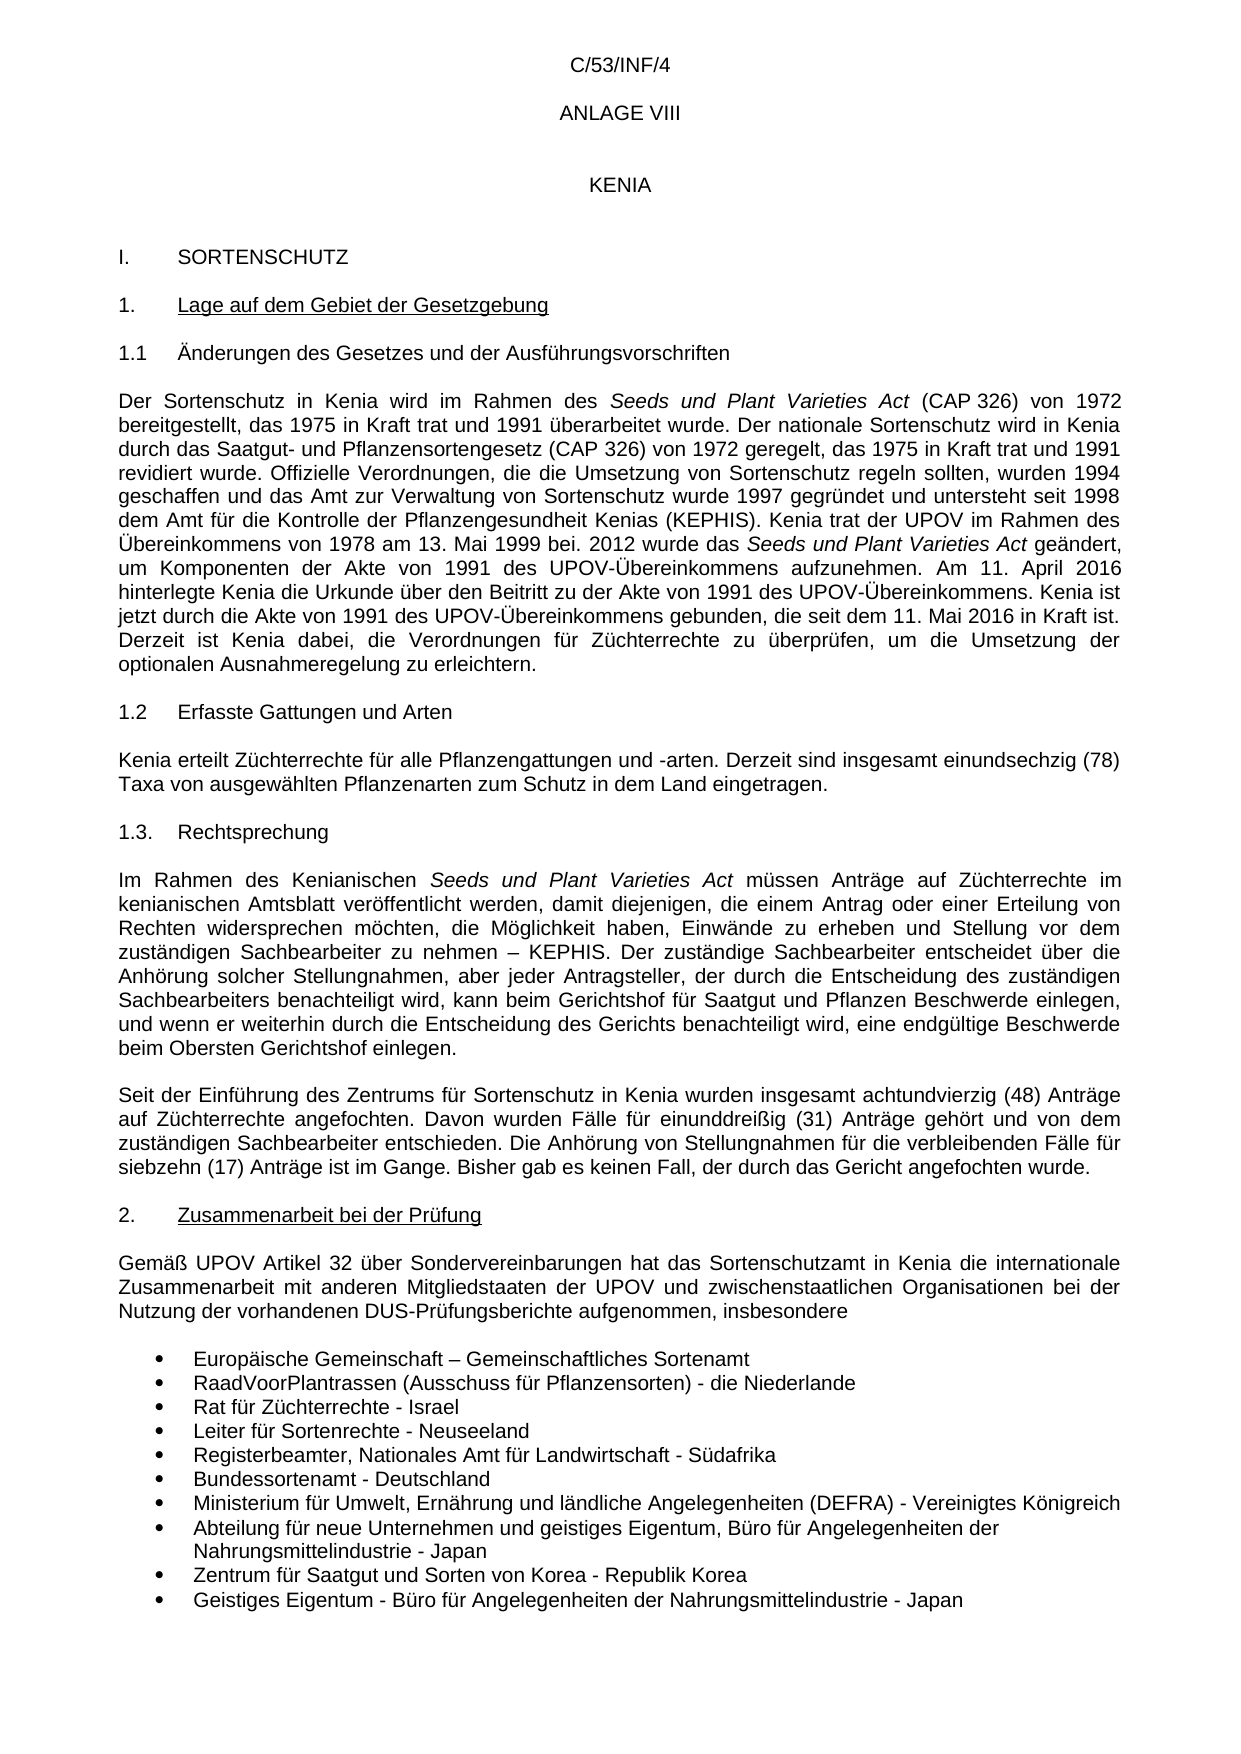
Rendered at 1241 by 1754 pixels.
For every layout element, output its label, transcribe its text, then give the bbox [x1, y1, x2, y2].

text Seit der Einführung des Zentrums für Sortenschutz in Kenia wurden insgesamt achtundvierzig (48) Anträge auf Züchterrechte angefochten. Davon wurden Fälle für einunddreißig (31) Anträge gehört und von dem zuständigen Sachbearbeiter entschieden. Die Anhörung von Stellungnahmen für die verbleibenden Fälle für siebzehn (17) Anträge ist im Gange. Bisher gab es keinen Fall, der durch das Gericht angefochten wurde. [118, 1083, 1122, 1179]
text KENIA [118, 173, 1122, 197]
text ANLAGE VIII [118, 101, 1122, 125]
text Der Sortenschutz in Kenia wird im Rahmen des Seeds und Plant Varieties Act (CAP 326) von 1972 bereitgestellt, das 1975 in Kraft trat und 1991 überarbeitet wurde. Der nationale Sortenschutz wird in Kenia durch das Saatgut- und Pflanzensortengesetz (CAP 326) von 1972 geregelt, das 1975 in Kraft trat und 1991 revidiert wurde. Offizielle Verordnungen, die die Umsetzung von Sortenschutz regeln sollten, wurden 1994 geschaffen und das Amt zur Verwaltung von Sortenschutz wurde 1997 gegründet und untersteht seit 1998 dem Amt für die Kontrolle der Pflanzengesundheit Kenias (KEPHIS). Kenia trat der UPOV im Rahmen des Übereinkommens von 1978 am 13. Mai 1999 bei. 2012 wurde das Seeds und Plant Varieties Act geändert, um Komponenten der Akte von 1991 des UPOV-Übereinkommens aufzunehmen. Am 11. April 2016 hinterlegte Kenia die Urkunde über den Beitritt zu der Akte von 1991 des UPOV-Übereinkommens. Kenia ist jetzt durch die Akte von 1991 des UPOV-Übereinkommens gebunden, die seit dem 11. Mai 2016 in Kraft ist. Derzeit ist Kenia dabei, die Verordnungen für Züchterrechte zu überprüfen, um die Umsetzung der optionalen Ausnahmeregelung zu erleichtern. [118, 388, 1122, 676]
text 1. Lage auf dem Gebiet der Gesetzgebung [118, 293, 1122, 317]
text 1.2 Erfasste Gattungen und Arten [118, 700, 1122, 724]
list Leiter für Sortenrechte - Neuseeland [156, 1419, 1122, 1443]
text 2. Zusammenarbeit bei der Prüfung [118, 1203, 1122, 1227]
list Registerbeamter, Nationales Amt für Landwirtschaft - Südafrika [156, 1443, 1122, 1467]
list Ministerium für Umwelt, Ernährung und ländliche Angelegenheiten (DEFRA) - Vereinigtes Königreich [156, 1491, 1122, 1515]
text Im Rahmen des Kenianischen Seeds und Plant Varieties Act müssen Anträge auf Züchterrechte im kenianischen Amtsblatt veröffentlicht werden, damit diejenigen, die einem Antrag oder einer Erteilung von Rechten widersprechen möchten, die Möglichkeit haben, Einwände zu erheben und Stellung vor dem zuständigen Sachbearbeiter zu nehmen – KEPHIS. Der zuständige Sachbearbeiter entscheidet über die Anhörung solcher Stellungnahmen, aber jeder Antragsteller, der durch die Entscheidung des zuständigen Sachbearbeiters benachteiligt wird, kann beim Gerichtshof für Saatgut und Pflanzen Beschwerde einlegen, und wenn er weiterhin durch die Entscheidung des Gerichts benachteiligt wird, eine endgültige Beschwerde beim Obersten Gerichtshof einlegen. [118, 868, 1122, 1059]
text 1.3. Rechtsprechung [118, 820, 1122, 844]
list Europäische Gemeinschaft – Gemeinschaftliches Sortenamt [156, 1347, 1122, 1371]
text I. SORTENSCHUTZ [118, 245, 1122, 269]
list RaadVoorPlantrassen (Ausschuss für Pflanzensorten) - die Niederlande [156, 1371, 1122, 1395]
text Kenia erteilt Züchterrechte für alle Pflanzengattungen und -arten. Derzeit sind insgesamt einundsechzig (78) Taxa von ausgewählten Pflanzenarten zum Schutz in dem Land eingetragen. [118, 748, 1122, 796]
text Gemäß UPOV Artikel 32 über Sondervereinbarungen hat das Sortenschutzamt in Kenia die internationale Zusammenarbeit mit anderen Mitgliedstaaten der UPOV und zwischenstaatlichen Organisationen bei der Nutzung der vorhandenen DUS-Prüfungsberichte aufgenommen, insbesondere [118, 1251, 1122, 1323]
text C/53/INF/4 [118, 53, 1122, 77]
list Abteilung für neue Unternehmen und geistiges Eigentum, Büro für Angelegenheiten der Nahrungsmittelindustrie - Japan [156, 1515, 1122, 1563]
list Zentrum für Saatgut und Sorten von Korea - Republik Korea [156, 1563, 1122, 1587]
list Bundessortenamt - Deutschland [156, 1467, 1122, 1491]
text 1.1 Änderungen des Gesetzes und der Ausführungsvorschriften [118, 341, 1122, 364]
list Rat für Züchterrechte - Israel [156, 1395, 1122, 1419]
list Geistiges Eigentum - Büro für Angelegenheiten der Nahrungsmittelindustrie - Japan [156, 1587, 1122, 1611]
